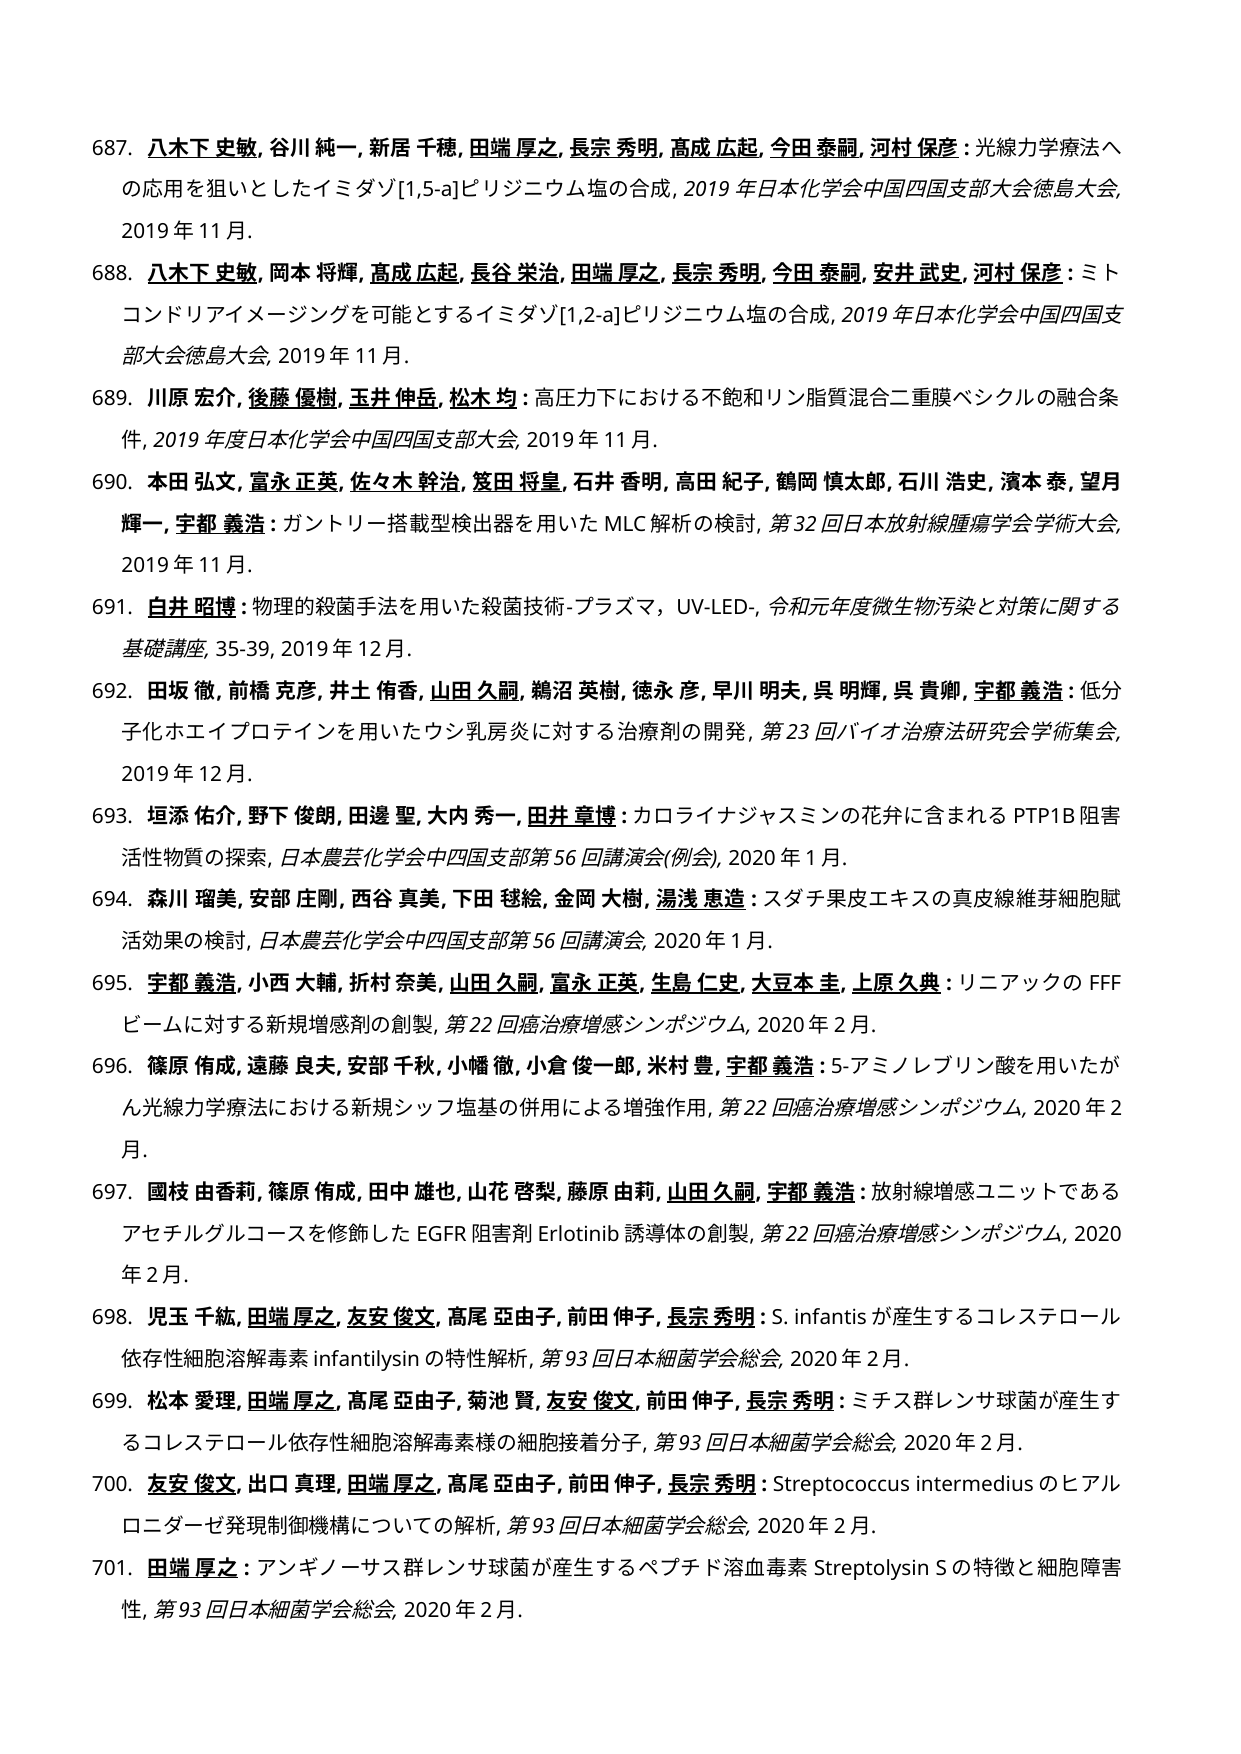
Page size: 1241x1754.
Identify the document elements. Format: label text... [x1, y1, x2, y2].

list 森川 瑠美, 安部 庄剛, 西谷 真美, 下田 毬絵, 金岡 大樹, 湯浅 恵造 : スダチ果皮エキスの真皮線維芽細胞賦活効果の検討, 日本農芸化学会中四国支部第56回講演会, 2020年1月. [92, 877, 1122, 961]
list 児玉 千紘, 田端 厚之, 友安 俊文, 髙尾 亞由子, 前田 伸子, 長宗 秀明 : S. infantisが産生するコレステロール依存性細胞溶解毒素infantilysinの特性解析, 第93回日本細菌学会総会, 2020年2月. [92, 1295, 1122, 1378]
list 八木下 史敏, 岡本 将輝, 髙成 広起, 長谷 栄治, 田端 厚之, 長宗 秀明, 今田 泰嗣, 安井 武史, 河村 保彦 : ミトコンドリアイメージングを可能とするイミダゾ[1,2-a]ピリジニウム塩の合成, 2019年日本化学会中国四国支部大会徳島大会, 2019年11月. [92, 250, 1122, 376]
list 田端 厚之 : アンギノーサス群レンサ球菌が産生するペプチド溶血毒素Streptolysin Sの特徴と細胞障害性, 第93回日本細菌学会総会, 2020年2月. [92, 1545, 1122, 1629]
list 宇都 義浩, 小西 大輔, 折村 奈美, 山田 久嗣, 富永 正英, 生島 仁史, 大豆本 圭, 上原 久典 : リニアックの FFFビームに対する新規増感剤の創製, 第22回癌治療増感シンポジウム, 2020年2月. [92, 961, 1122, 1044]
list 川原 宏介, 後藤 優樹, 玉井 伸岳, 松木 均 : 高圧力下における不飽和リン脂質混合二重膜ベシクルの融合条件, 2019年度日本化学会中国四国支部大会, 2019年11月. [92, 376, 1122, 459]
list 松本 愛理, 田端 厚之, 髙尾 亞由子, 菊池 賢, 友安 俊文, 前田 伸子, 長宗 秀明 : ミチス群レンサ球菌が産生するコレステロール依存性細胞溶解毒素様の細胞接着分子, 第93回日本細菌学会総会, 2020年2月. [92, 1378, 1122, 1462]
list 篠原 侑成, 遠藤 良夫, 安部 千秋, 小幡 徹, 小倉 俊一郎, 米村 豊, 宇都 義浩 : 5-アミノレブリン酸を用いたがん光線力学療法における新規シッフ塩基の併用による増強作用, 第22回癌治療増感シンポジウム, 2020年2月. [92, 1044, 1122, 1169]
list 八木下 史敏, 谷川 純一, 新居 千穂, 田端 厚之, 長宗 秀明, 髙成 広起, 今田 泰嗣, 河村 保彦 : 光線力学療法への応用を狙いとしたイミダゾ[1,5-a]ピリジニウム塩の合成, 2019年日本化学会中国四国支部大会徳島大会, 2019年11月. [92, 125, 1122, 250]
list 垣添 佑介, 野下 俊朗, 田邊 聖, 大内 秀一, 田井 章博 : カロライナジャスミンの花弁に含まれるPTP1B阻害活性物質の探索, 日本農芸化学会中四国支部第56回講演会(例会), 2020年1月. [92, 793, 1122, 877]
list 白井 昭博 : 物理的殺菌手法を用いた殺菌技術-プラズマ，UV-LED-, 令和元年度微生物汚染と対策に関する基礎講座, 35-39, 2019年12月. [92, 584, 1122, 668]
list 國枝 由香莉, 篠原 侑成, 田中 雄也, 山花 啓梨, 藤原 由莉, 山田 久嗣, 宇都 義浩 : 放射線増感ユニットであるアセチルグルコースを修飾したEGFR阻害剤Erlotinib誘導体の創製, 第22回癌治療増感シンポジウム, 2020年2月. [92, 1169, 1122, 1295]
list 本田 弘文, 富永 正英, 佐々木 幹治, 笈田 将皇, 石井 香明, 高田 紀子, 鶴岡 慎太郎, 石川 浩史, 濱本 泰, 望月 輝一, 宇都 義浩 : ガントリー搭載型検出器を用いたMLC解析の検討, 第32回日本放射線腫瘍学会学術大会, 2019年11月. [92, 459, 1122, 584]
list 友安 俊文, 出口 真理, 田端 厚之, 髙尾 亞由子, 前田 伸子, 長宗 秀明 : Streptococcus intermediusのヒアルロニダーゼ発現制御機構についての解析, 第93回日本細菌学会総会, 2020年2月. [92, 1462, 1122, 1545]
list 田坂 徹, 前橋 克彦, 井土 侑香, 山田 久嗣, 鵜沼 英樹, 徳永 彦, 早川 明夫, 呉 明輝, 呉 貴卿, 宇都 義浩 : 低分子化ホエイプロテインを用いたウシ乳房炎に対する治療剤の開発, 第23回バイオ治療法研究会学術集会, 2019年12月. [92, 668, 1122, 793]
